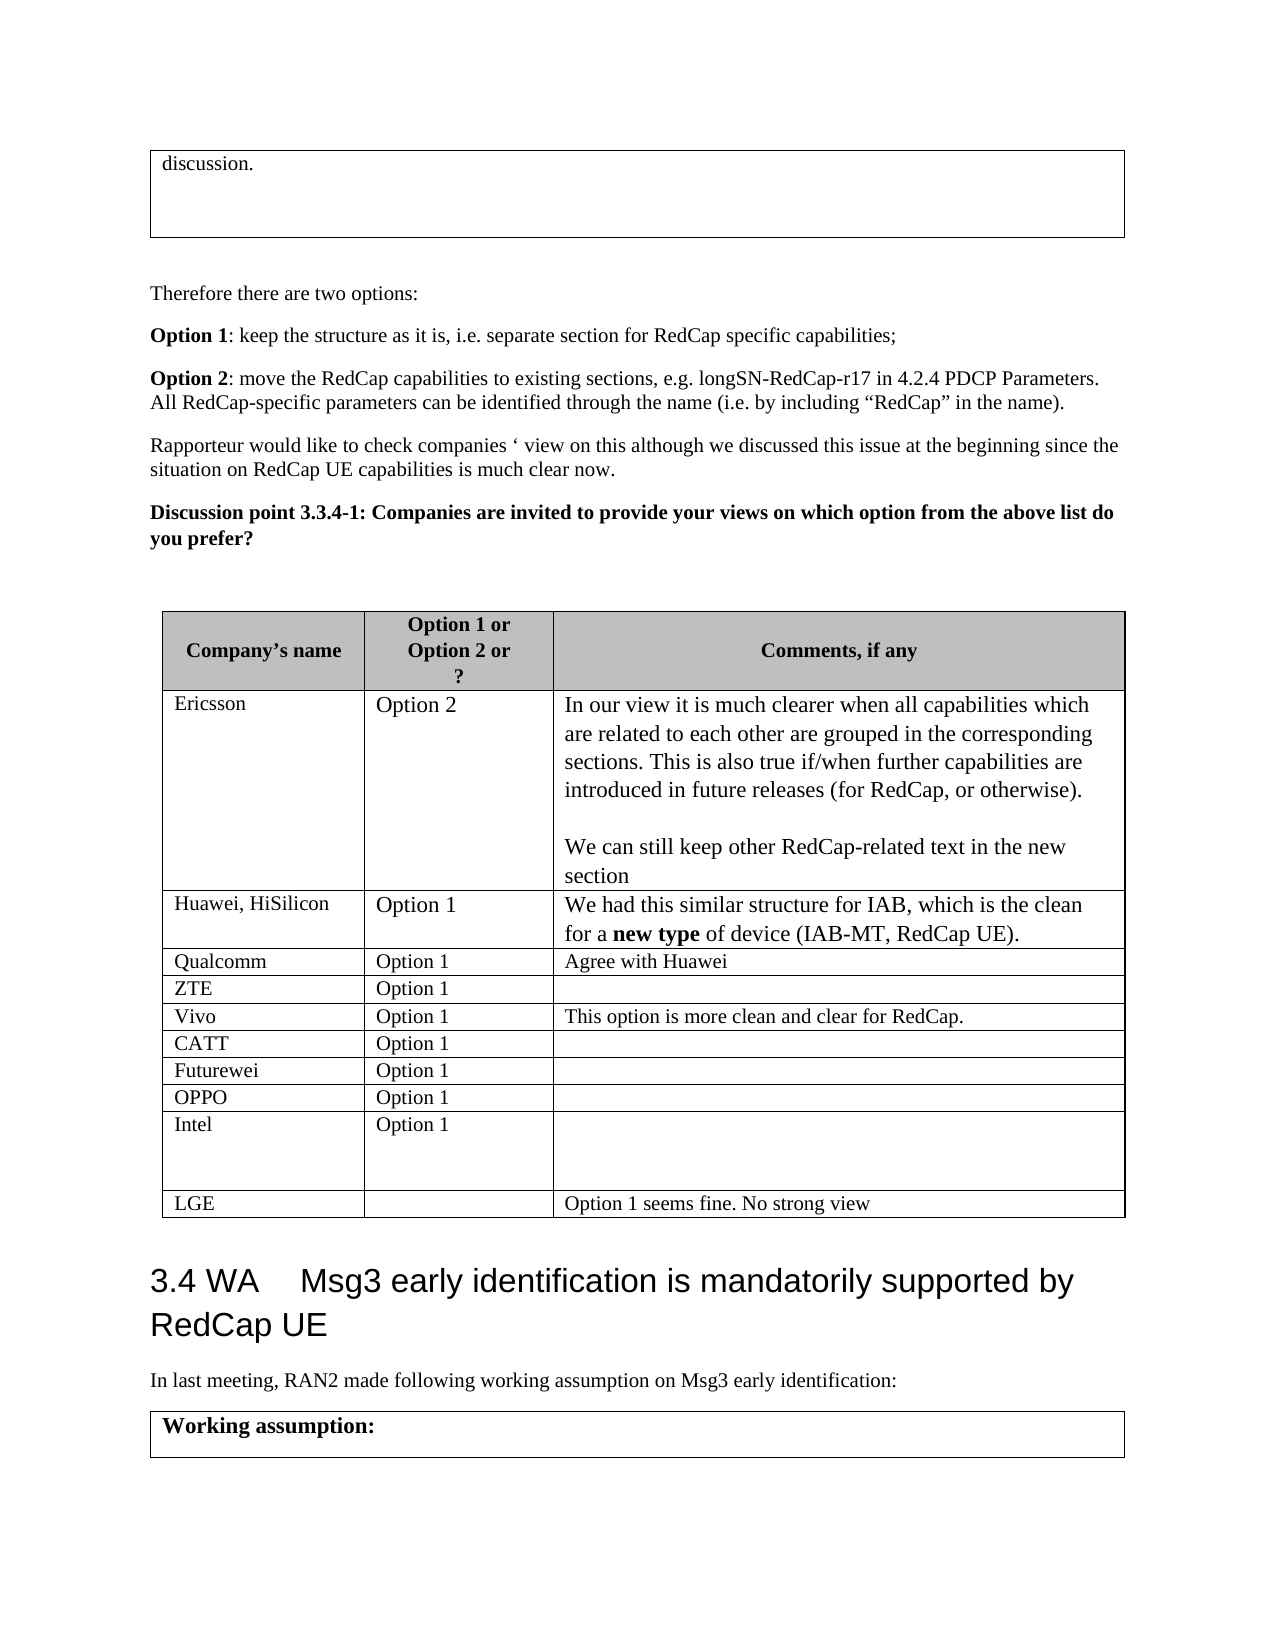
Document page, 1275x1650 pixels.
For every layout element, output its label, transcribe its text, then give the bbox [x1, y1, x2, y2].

table_cell We had this similar structure for IAB, which is the clean for a new type of device (IAB-MT, RedCap UE). [554, 891, 1124, 948]
text Therefore there are two options: [150, 281, 1125, 304]
table_cell Option 1 [365, 1058, 553, 1084]
table_header Company’s name [163, 612, 364, 690]
table_cell Option 1 seems fine. No strong view [554, 1191, 1124, 1217]
table_cell Huawei, HiSilicon [163, 891, 364, 948]
table_cell CATT [163, 1031, 364, 1057]
table_cell Ericsson [163, 691, 364, 890]
table_cell Qualcomm [163, 949, 364, 975]
table_cell Agree with Huawei [554, 949, 1124, 975]
table_cell [554, 1031, 1124, 1057]
table_cell Option 1 [365, 1112, 553, 1190]
table_cell OPPO [163, 1085, 364, 1111]
text In last meeting, RAN2 made following working assumption on Msg3 early identification: [150, 1368, 1125, 1392]
table_cell ZTE [163, 976, 364, 1002]
table_cell Futurewei [163, 1058, 364, 1084]
table_header Comments, if any [554, 612, 1124, 690]
text Option 2: move the RedCap capabilities to existing sections, e.g. longSN-RedCap-r17 in 4.2.4 PDCP Parameters. All RedCap-specific parameters can be identified through the name (i.e. by including “RedCap” in the name). [150, 366, 1125, 414]
table_cell Intel [163, 1112, 364, 1190]
table_cell [365, 1191, 553, 1217]
table_cell [554, 1085, 1124, 1111]
text Rapporteur would like to check companies ‘ view on this although we discussed this issue at the beginning since the situation on RedCap UE capabilities is much clear now. [150, 433, 1125, 481]
table_cell Option 1 [365, 1085, 553, 1111]
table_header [151, 1412, 1124, 1457]
table_cell Option 2 [365, 691, 553, 890]
table_cell [554, 1058, 1124, 1084]
text Option 1: keep the structure as it is, i.e. separate section for RedCap specific capabilities; [150, 323, 1125, 347]
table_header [151, 151, 1124, 237]
table_cell Option 1 [365, 891, 553, 948]
table_header Option 1 or Option 2 or ? [365, 612, 553, 690]
table_cell In our view it is much clearer when all capabilities which are related to each other are grouped in the corresponding sections. This is also true if/when further capabilities are introduced in future releases (for RedCap, or otherwise). We can still keep other RedCap-related text in the new section [554, 691, 1124, 890]
table_cell Option 1 [365, 1031, 553, 1057]
subtitle 3.4 WA Msg3 early identification is mandatorily supported by RedCap UE [150, 1261, 1125, 1344]
table_cell Option 1 [365, 976, 553, 1002]
table_cell Option 1 [365, 949, 553, 975]
table_cell Option 1 [365, 1004, 553, 1030]
text Discussion point 3.3.4-1: Companies are invited to provide your views on which option from the above list do you prefer? [150, 500, 1125, 550]
table_cell [554, 1112, 1124, 1190]
table_cell [554, 976, 1124, 1002]
table_cell LGE [163, 1191, 364, 1217]
table_cell Vivo [163, 1004, 364, 1030]
table_cell This option is more clean and clear for RedCap. [554, 1004, 1124, 1030]
